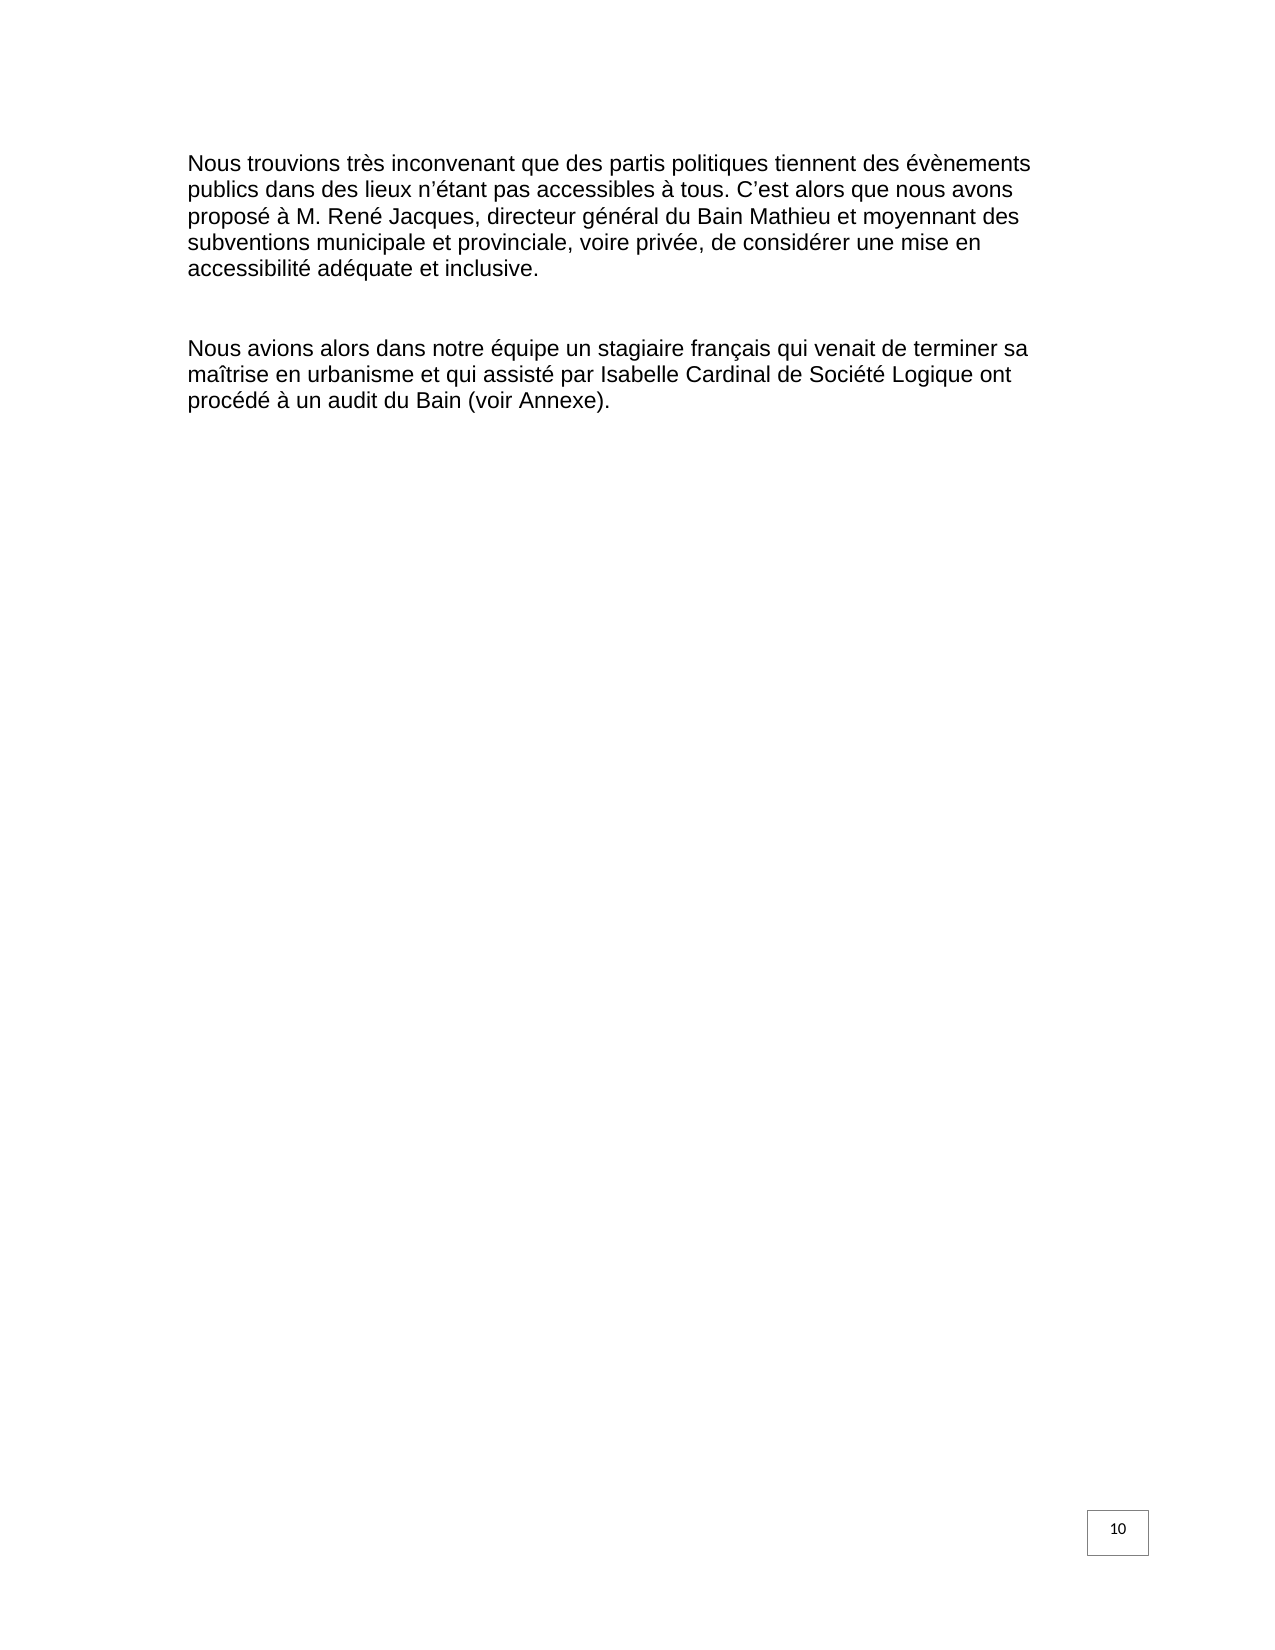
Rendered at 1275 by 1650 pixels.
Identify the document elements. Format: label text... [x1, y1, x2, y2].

text Nous avions alors dans notre équipe un stagiaire français qui venait de terminer sa maîtrise en urbanisme et qui assisté par Isabelle Cardinal de Société Logique ont procédé à un audit du Bain (voir Annexe). [187, 334, 1087, 413]
text Nous trouvions très inconvenant que des partis politiques tiennent des évènements publics dans des lieux n’étant pas accessibles à tous. C’est alors que nous avons proposé à M. René Jacques, directeur général du Bain Mathieu et moyennant des subventions municipale et provinciale, voire privée, de considérer une mise en accessibilité adéquate et inclusive. [187, 150, 1087, 282]
